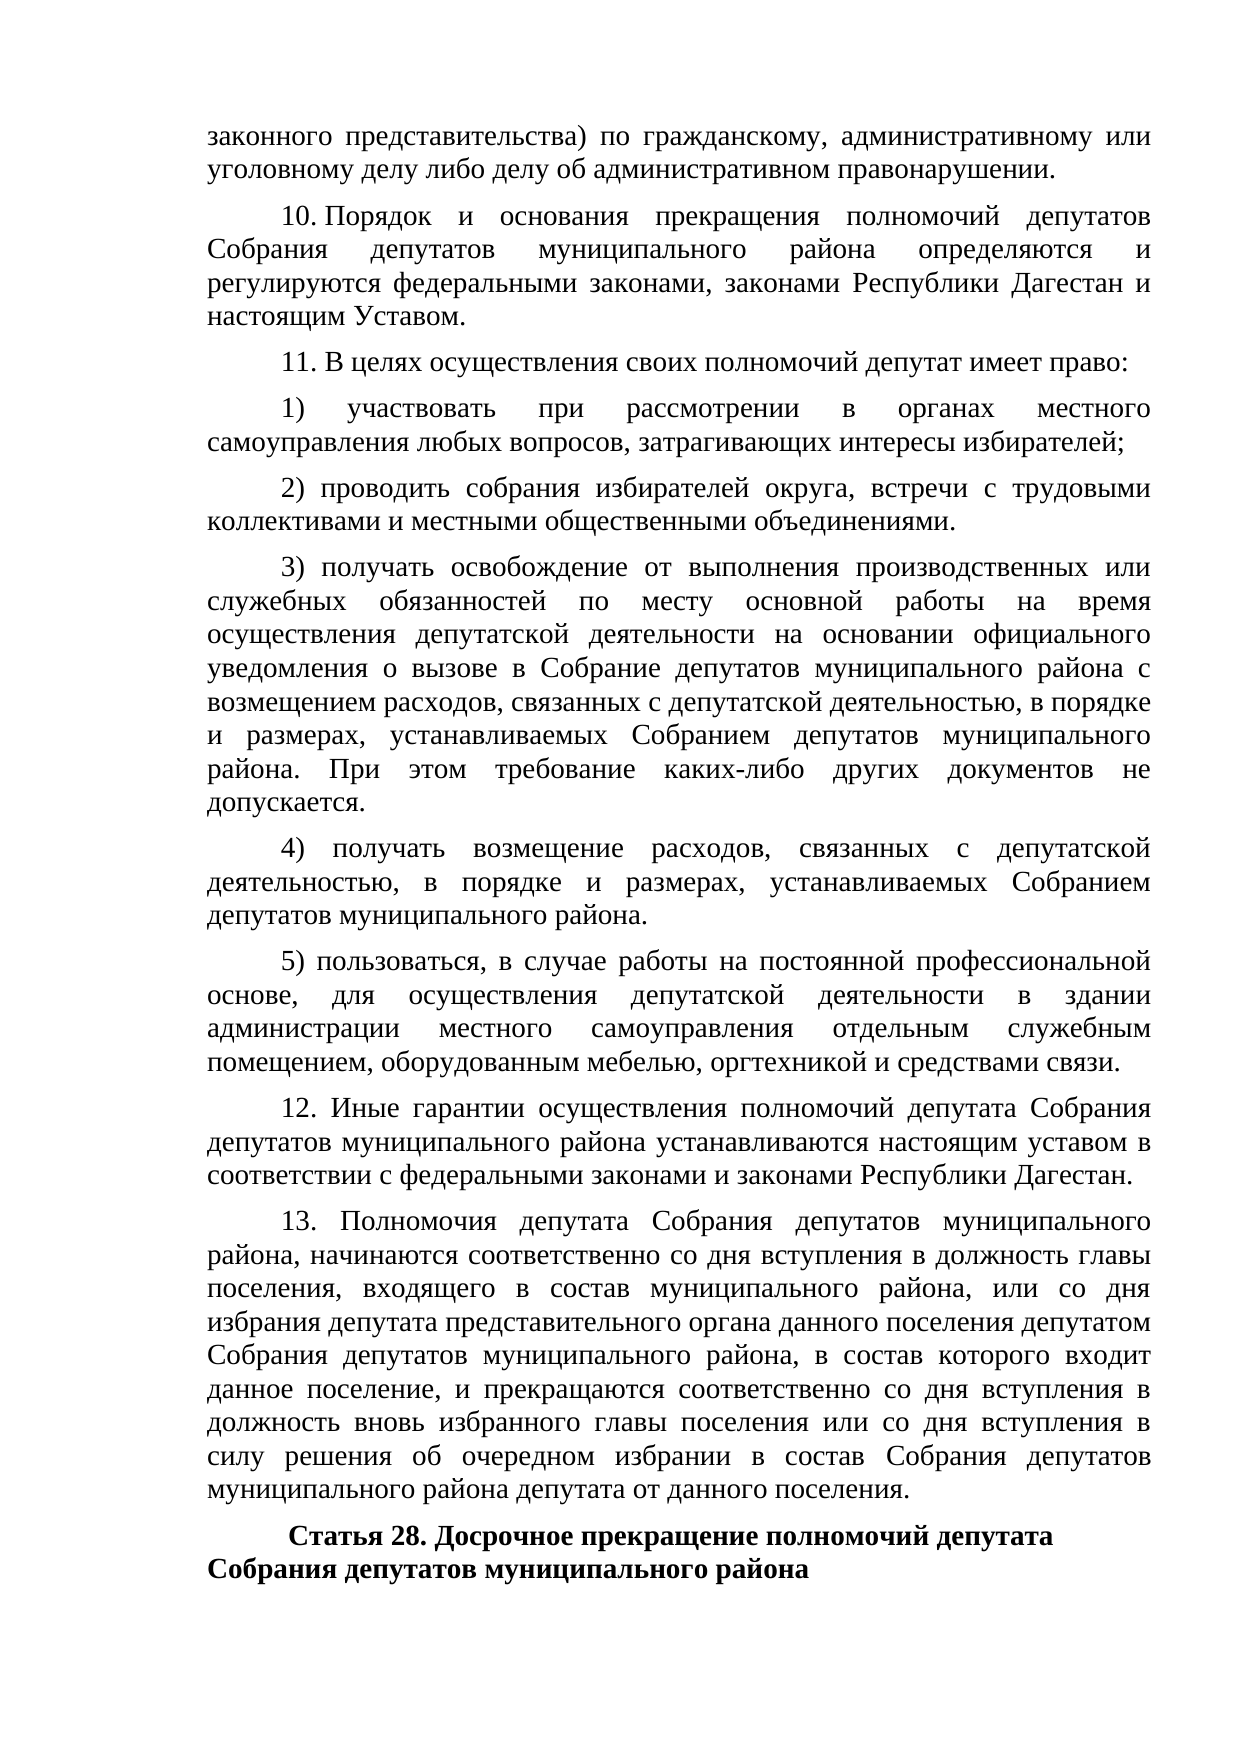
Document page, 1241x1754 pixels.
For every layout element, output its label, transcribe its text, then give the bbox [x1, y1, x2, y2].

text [207, 118, 1152, 185]
text 2) проводить собрания избирателей округа, встречи с трудовыми коллективами и местными общественными объединениями. [207, 470, 1152, 537]
text 11. В целях осуществления своих полномочий депутат имеет право: [207, 344, 1152, 378]
text 5) пользоваться, в случае работы на постоянной профессиональной основе, для осуществления депутатской деятельности в здании администрации местного самоуправления отдельным служебным помещением, оборудованным мебелью, оргтехникой и средствами связи. [207, 943, 1152, 1078]
text Статья 28. Досрочное прекращение полномочий депутата Собрания депутатов муниципального района [207, 1518, 1152, 1585]
text 12. Иные гарантии осуществления полномочий депутата Собрания депутатов муниципального района устанавливаются настоящим уставом в соответствии с федеральными законами и законами Республики Дагестан. [207, 1090, 1152, 1191]
text 13. Полномочия депутата Собрания депутатов муниципального района, начинаются соответственно со дня вступления в должность главы поселения, входящего в состав муниципального района, или со дня избрания депутата представительного органа данного поселения депутатом Собрания депутатов муниципального района, в состав которого входит данное поселение, и прекращаются соответственно со дня вступления в должность вновь избранного главы поселения или со дня вступления в силу решения об очередном избрании в состав Собрания депутатов муниципального района депутата от данного поселения. [207, 1203, 1152, 1505]
text 3) получать освобождение от выполнения производственных или служебных обязанностей по месту основной работы на время осуществления депутатской деятельности на основании официального уведомления о вызове в Собрание депутатов муниципального района с возмещением расходов, связанных с депутатской деятельностью, в порядке и размерах, устанавливаемых Собранием депутатов муниципального района. При этом требование каких-либо других документов не допускается. [207, 549, 1152, 818]
text 1) участвовать при рассмотрении в органах местного самоуправления любых вопросов, затрагивающих интересы избирателей; [207, 390, 1152, 457]
text 10. Порядок и основания прекращения полномочий депутатов Собрания депутатов муниципального района определяются и регулируются федеральными законами, законами Республики Дагестан и настоящим Уставом. [207, 198, 1152, 332]
text 4) получать возмещение расходов, связанных с депутатской деятельностью, в порядке и размерах, устанавливаемых Собранием депутатов муниципального района. [207, 830, 1152, 931]
